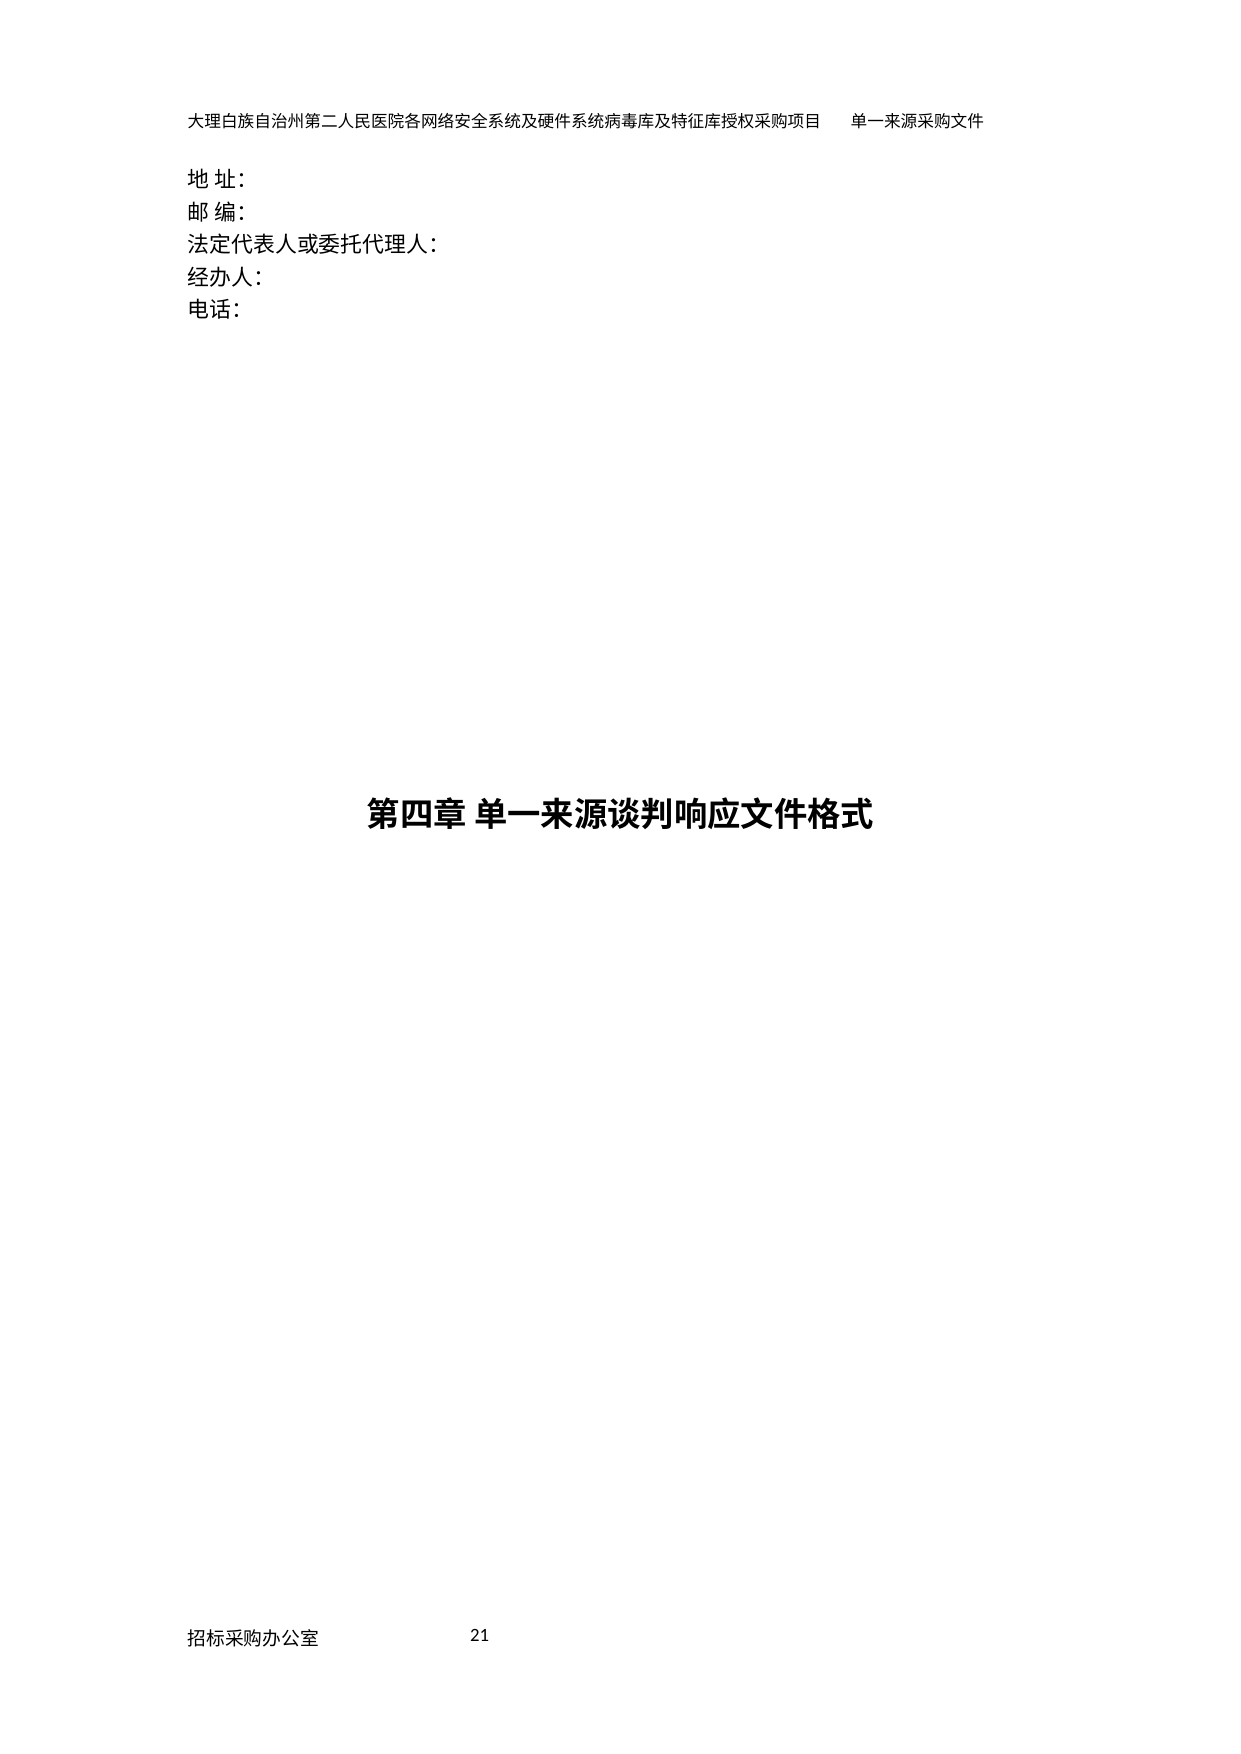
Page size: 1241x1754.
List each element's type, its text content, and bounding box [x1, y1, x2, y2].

text 经办人： [187, 259, 1053, 292]
text 法定代表人或委托代理人： [187, 227, 1053, 259]
text 地 址： [187, 162, 1053, 194]
text 邮 编： [187, 194, 1053, 227]
text 电话： [187, 292, 1053, 324]
subtitle 第四章 单一来源谈判响应文件格式 [187, 779, 1053, 844]
